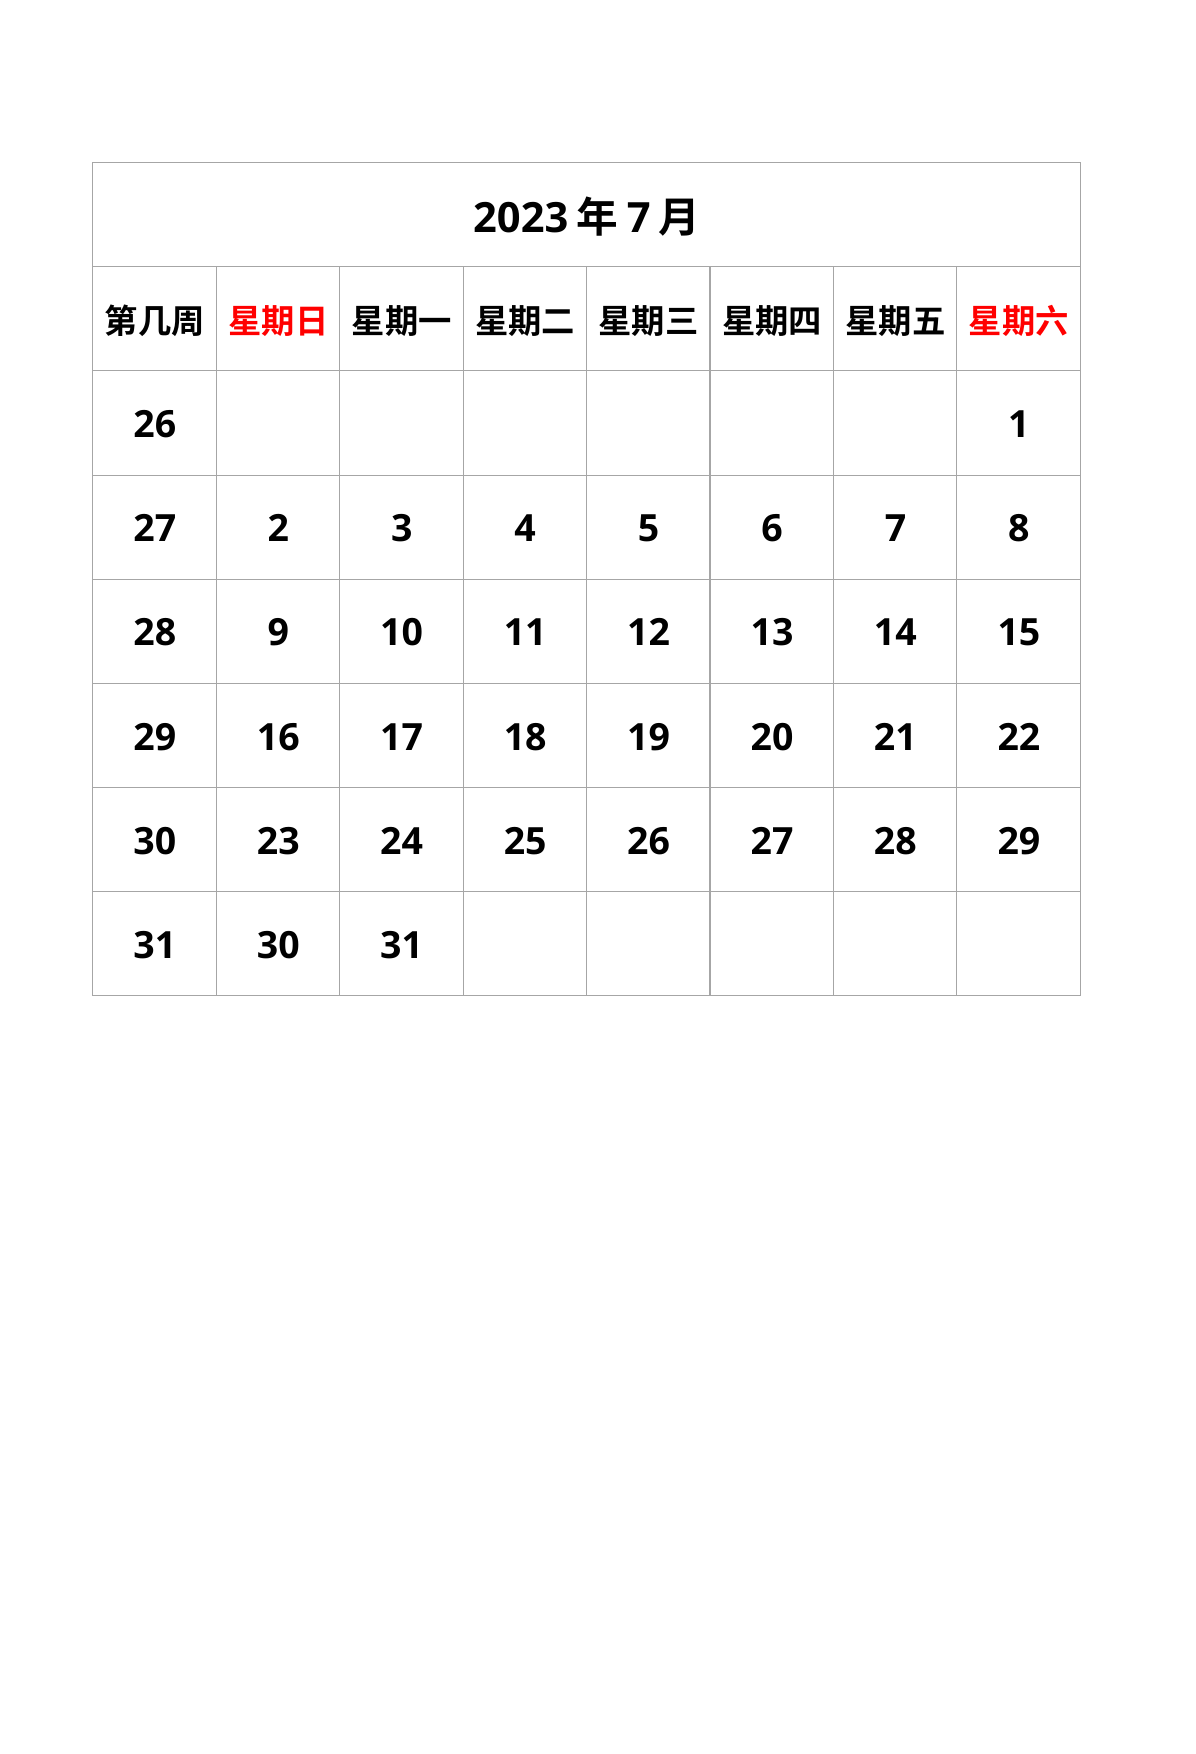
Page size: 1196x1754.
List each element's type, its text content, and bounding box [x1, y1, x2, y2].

table_cell 20 [711, 684, 833, 787]
table_cell 28 [834, 788, 956, 891]
table_cell [711, 892, 833, 995]
table_cell 14 [834, 580, 956, 683]
table_cell 29 [93, 684, 216, 787]
table_cell 7 [834, 476, 956, 579]
table_cell 4 [464, 476, 586, 579]
table_cell 31 [93, 892, 216, 995]
table_cell 星期二 [464, 267, 586, 370]
table_cell 31 [340, 892, 463, 995]
table_cell 16 [217, 684, 339, 787]
table_cell [834, 892, 956, 995]
table_header 2023年7月 [93, 163, 1080, 266]
table_cell 星期一 [340, 267, 463, 370]
table_cell 23 [217, 788, 339, 891]
table_cell [711, 371, 833, 474]
table_cell 28 [93, 580, 216, 683]
table_cell 21 [834, 684, 956, 787]
table_cell 10 [340, 580, 463, 683]
table_cell 22 [957, 684, 1080, 787]
table_cell 9 [217, 580, 339, 683]
table_cell 29 [957, 788, 1080, 891]
table_cell 24 [340, 788, 463, 891]
table_cell 6 [711, 476, 833, 579]
table_cell 26 [587, 788, 709, 891]
table_cell 星期三 [587, 267, 709, 370]
table_cell 星期日 [217, 267, 339, 370]
table_cell [464, 892, 586, 995]
table_cell 星期四 [711, 267, 833, 370]
table_cell 5 [587, 476, 709, 579]
table_cell 13 [711, 580, 833, 683]
table_cell 25 [464, 788, 586, 891]
table_cell [217, 371, 339, 474]
table_cell 1 [957, 371, 1080, 474]
table_cell 27 [93, 476, 216, 579]
table_cell 27 [711, 788, 833, 891]
table_cell [834, 371, 956, 474]
table_cell [340, 371, 463, 474]
table_cell [957, 892, 1080, 995]
table_cell 11 [464, 580, 586, 683]
table_cell 17 [340, 684, 463, 787]
table_cell [587, 371, 709, 474]
table_cell 30 [93, 788, 216, 891]
table_cell 26 [93, 371, 216, 474]
table_cell 星期五 [834, 267, 956, 370]
table_cell [587, 892, 709, 995]
table_cell 15 [957, 580, 1080, 683]
table_cell 8 [957, 476, 1080, 579]
table_cell 18 [464, 684, 586, 787]
table_cell 2 [217, 476, 339, 579]
table_cell 19 [587, 684, 709, 787]
table_cell 第几周 [93, 267, 216, 370]
table_cell 星期六 [957, 267, 1080, 370]
table_cell 3 [340, 476, 463, 579]
table_cell 12 [587, 580, 709, 683]
table_cell 30 [217, 892, 339, 995]
table_cell [464, 371, 586, 474]
